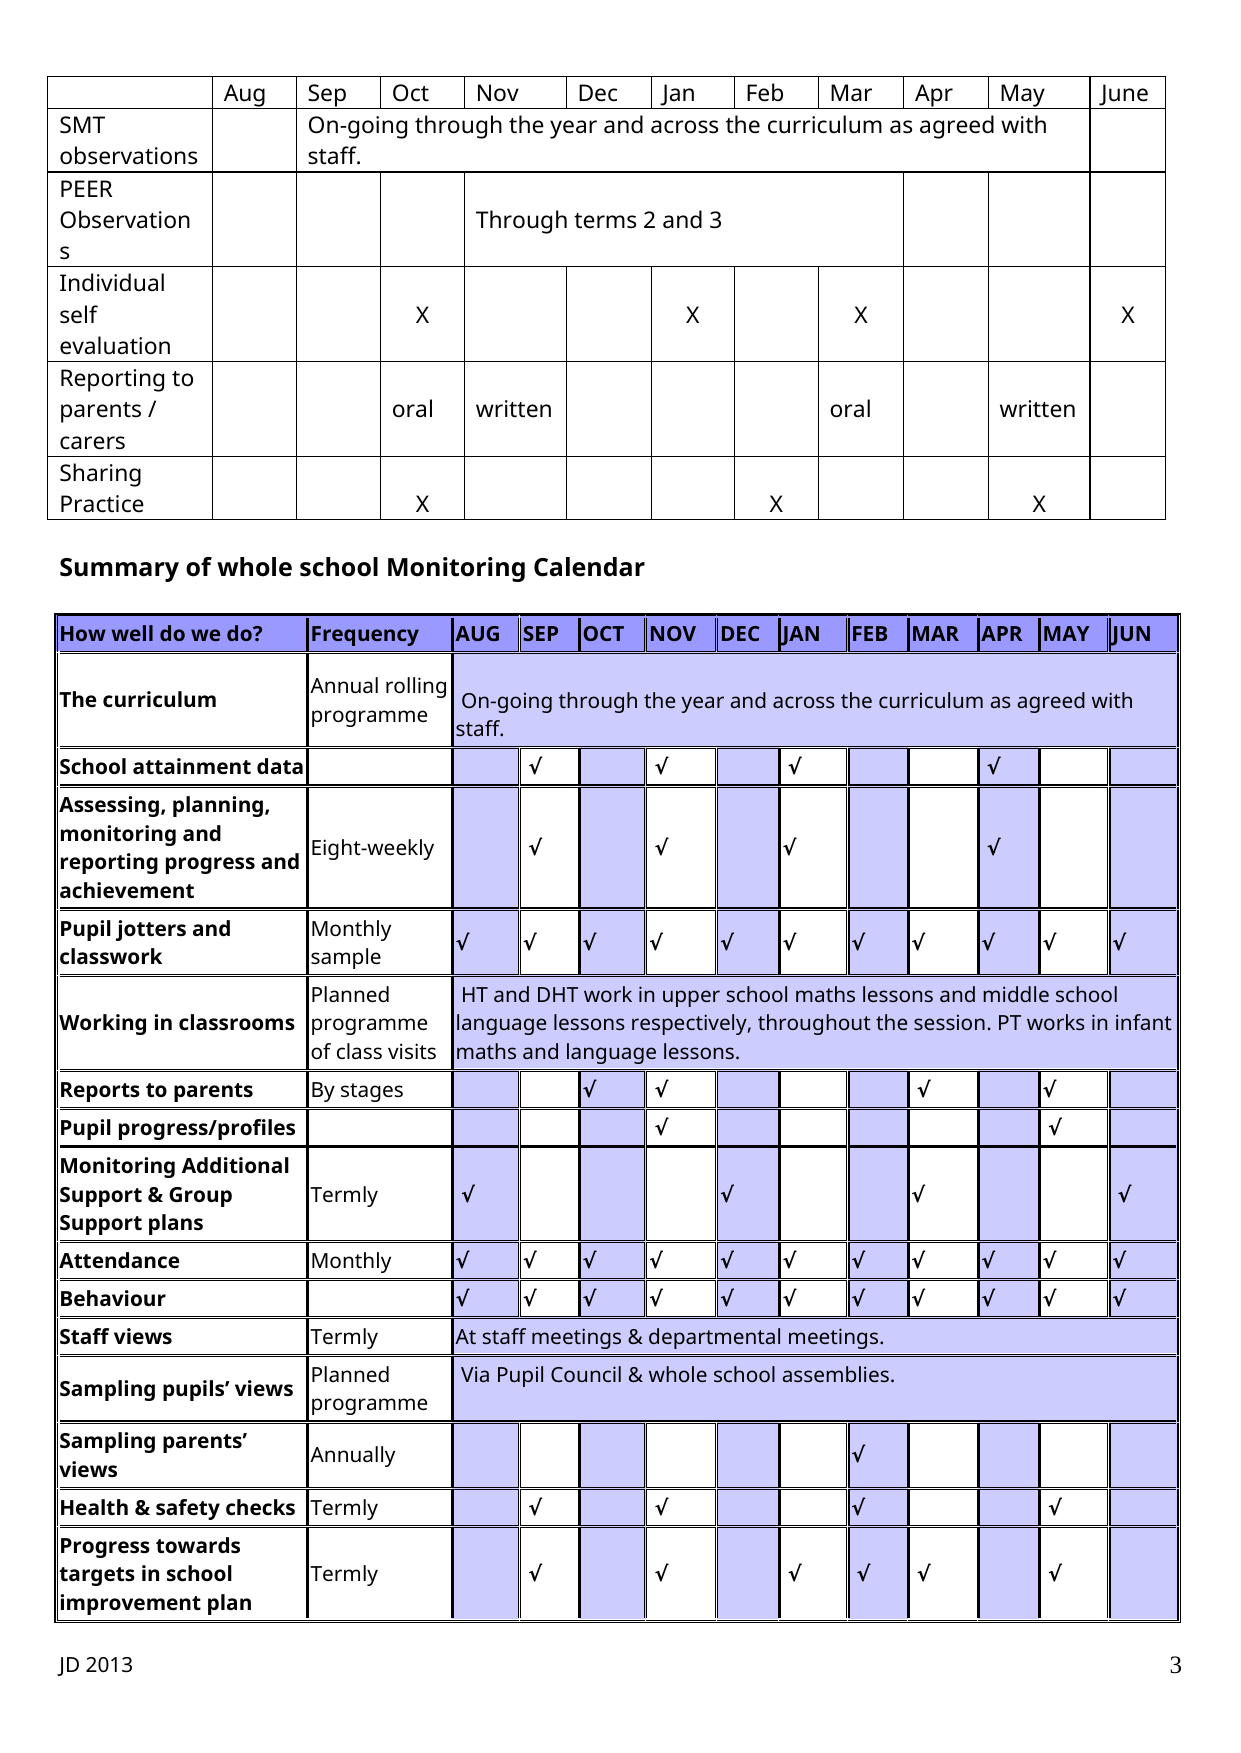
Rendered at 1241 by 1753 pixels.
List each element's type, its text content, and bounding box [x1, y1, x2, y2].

table_cell Termly [309, 1490, 451, 1525]
table_cell [978, 1528, 1039, 1619]
table_cell [1091, 457, 1165, 519]
table_cell [1041, 749, 1107, 784]
table_cell Progress towards targets in school improvement plan [56, 1525, 307, 1619]
table_cell [309, 1281, 451, 1316]
table_cell Termly [309, 1319, 451, 1353]
table_cell √ [781, 788, 846, 907]
table_cell √ [980, 1281, 1038, 1316]
table_cell [1041, 1424, 1107, 1486]
table_cell [718, 749, 778, 784]
table_cell √ [850, 1281, 907, 1316]
table_cell √ [1041, 1072, 1107, 1107]
table_cell At staff meetings & departmental meetings. [452, 1316, 1179, 1353]
table_cell [1111, 784, 1178, 907]
table_cell √ [647, 1243, 715, 1278]
table_cell [850, 749, 907, 784]
table_cell √ [521, 911, 578, 974]
table_cell [781, 1490, 846, 1525]
table_cell [850, 788, 907, 907]
table_cell [452, 1528, 519, 1619]
table_cell √ [1041, 911, 1107, 974]
table_cell [213, 267, 296, 361]
table_cell [910, 1110, 977, 1145]
table_cell [781, 1148, 846, 1240]
table_header Jan [652, 77, 734, 108]
table_header PR [978, 616, 1039, 651]
table_cell √ [646, 1528, 717, 1619]
table_cell [980, 1110, 1038, 1145]
table_cell HT and DHT work in upper school maths lessons and middle school language lessons respectively, throughout the session. PT works in infant maths and language lessons. [452, 974, 1179, 1068]
table_cell √ [1039, 1525, 1109, 1619]
table_cell [819, 457, 903, 519]
table_cell Pupil progress/profiles [56, 1107, 307, 1145]
table_cell √ [850, 911, 907, 974]
table_cell [910, 1490, 977, 1525]
table_cell [213, 109, 296, 171]
table_cell [581, 1424, 644, 1486]
table_cell X [652, 267, 734, 361]
table_cell [1111, 1420, 1178, 1486]
table_cell √ [848, 1528, 908, 1619]
table_cell X [1091, 267, 1165, 361]
table_cell √ [980, 1243, 1038, 1278]
table_cell On-going through the year and across the curriculum as agreed with staff. [452, 651, 1179, 746]
table_header DEC [717, 615, 779, 651]
text Summary of whole school Monitoring Calendar [59, 549, 1182, 584]
table_cell PEER Observations [48, 173, 212, 266]
table_cell Monthly [309, 1243, 451, 1278]
table_cell √ [521, 1490, 578, 1525]
table_cell [718, 1072, 778, 1107]
table_cell [213, 173, 296, 266]
table_cell Planned programme of class visits [309, 977, 451, 1068]
table_cell √ [647, 1490, 715, 1525]
table_cell [454, 1490, 518, 1525]
table_cell √ [647, 1072, 715, 1107]
table_cell √ [781, 1281, 846, 1316]
table_cell [989, 173, 1089, 266]
table_cell oral [819, 362, 903, 456]
table_cell √ [520, 1528, 579, 1619]
table_cell Sharing Practice [48, 457, 212, 519]
table_cell Termly [307, 1528, 452, 1619]
table_cell written [465, 362, 566, 456]
table_cell [381, 173, 464, 266]
table_cell [735, 267, 818, 361]
table_header MY [1039, 615, 1109, 651]
table_header Mar [819, 77, 903, 108]
table_cell On-going through the year and across the curriculum as agreed with staff. [297, 109, 1089, 171]
table_cell Eight-weekly [309, 788, 451, 907]
table_cell Working in classrooms [56, 974, 307, 1068]
table_cell X [381, 457, 464, 519]
table_cell [718, 788, 778, 907]
table_cell √ [910, 1072, 977, 1107]
table_cell [213, 457, 296, 519]
table_cell [567, 362, 651, 456]
table_cell [904, 457, 988, 519]
table_cell [309, 749, 451, 784]
table_cell [1091, 362, 1165, 456]
table_header MR [908, 615, 978, 651]
table_cell √ [910, 1281, 977, 1316]
table_cell [1091, 109, 1165, 171]
table_cell √ [1111, 907, 1178, 974]
table_cell Behaviour [56, 1278, 307, 1316]
table_cell [1109, 1525, 1179, 1619]
table_cell [910, 788, 977, 907]
table_cell [465, 457, 566, 519]
table_cell [850, 1110, 907, 1145]
table_cell √ [908, 1528, 978, 1619]
table_cell Attendance [56, 1240, 307, 1278]
table_cell [980, 1148, 1038, 1240]
table_cell [581, 1490, 644, 1525]
table_header Apr [904, 77, 988, 108]
table_header SEP [520, 616, 579, 651]
table_cell By stages [309, 1072, 451, 1107]
table_cell Health & safety checks [58, 1486, 306, 1525]
table_cell nnually [309, 1424, 451, 1486]
table_cell √ [647, 1110, 715, 1145]
table_cell [904, 362, 988, 456]
table_cell √ [581, 1281, 644, 1316]
table_cell X [819, 267, 903, 361]
table_cell oral [381, 362, 464, 456]
table_cell [717, 1528, 779, 1619]
table_cell [647, 1424, 715, 1486]
table_cell √ [454, 1281, 518, 1316]
table_cell Individual self evaluation [48, 267, 212, 361]
table_header JN [779, 615, 848, 651]
table_cell [1111, 1069, 1178, 1107]
table_cell Assessing, planning, monitoring and reporting progress and achievement [58, 784, 306, 907]
table_cell [454, 788, 518, 907]
table_header How well do we do? [58, 616, 307, 651]
table_cell √ [850, 1424, 907, 1486]
table_cell √ [910, 1148, 977, 1240]
table_cell Monitoring Additional Support & Group Support plans [58, 1145, 306, 1240]
table_cell √ [781, 1243, 846, 1278]
table_cell [581, 788, 644, 907]
table_cell √ [1041, 1281, 1107, 1316]
table_cell [454, 749, 518, 784]
table_cell √ [1109, 1278, 1179, 1316]
table_header Frequency [307, 616, 452, 651]
table_header May [989, 77, 1089, 108]
table_cell √ [647, 911, 715, 974]
table_cell [521, 1110, 578, 1145]
table_cell [297, 362, 380, 456]
table_cell [1041, 1148, 1107, 1240]
table_cell √ [980, 911, 1038, 974]
table_cell [718, 1424, 778, 1486]
table_cell √ [454, 1148, 518, 1240]
table_cell √ [521, 1243, 578, 1278]
table_cell [718, 1110, 778, 1145]
table_cell Via Pupil Council & whole school assemblies. [454, 1354, 1178, 1420]
table_cell √ [718, 1148, 778, 1240]
table_cell √ [1041, 1243, 1107, 1278]
table_cell √ [581, 1072, 644, 1107]
table_cell [652, 362, 734, 456]
table_cell [567, 457, 651, 519]
table_header [48, 77, 212, 108]
table_header Feb [735, 77, 818, 108]
table_cell √ [581, 911, 644, 974]
table_cell Reporting to parents / carers [48, 362, 212, 456]
table_cell √ [581, 1243, 644, 1278]
table_cell [735, 362, 818, 456]
table_cell √ [454, 911, 518, 974]
table_cell [904, 267, 988, 361]
table_cell X [989, 457, 1089, 519]
table_cell [581, 1110, 644, 1145]
table_cell Monthly sample [309, 911, 451, 974]
table_cell √ [781, 749, 846, 784]
table_cell [989, 267, 1089, 361]
table_cell Pupil jotters and classwork [58, 907, 306, 974]
table_cell [454, 1110, 518, 1145]
table_cell √ [1041, 1110, 1107, 1145]
table_cell √ [647, 788, 715, 907]
table_cell [910, 749, 977, 784]
table_cell [454, 1424, 518, 1486]
table_cell √ [779, 1525, 848, 1619]
table_cell [567, 267, 651, 361]
table_cell [1041, 788, 1107, 907]
table_cell [980, 1072, 1038, 1107]
table_cell X [735, 457, 818, 519]
table_cell [1091, 173, 1165, 266]
table_cell √ [718, 1243, 778, 1278]
table_cell [781, 1424, 846, 1486]
table_header NOV [646, 616, 717, 651]
table_cell Annual rolling programme [309, 654, 451, 746]
table_cell [980, 1490, 1038, 1525]
table_cell [213, 362, 296, 456]
table_cell [1109, 1107, 1179, 1145]
table_cell SMT observations [48, 109, 212, 171]
table_cell [647, 1148, 715, 1240]
table_cell The curriculum [56, 651, 307, 746]
table_cell [850, 1148, 907, 1240]
table_cell √ [1041, 1490, 1107, 1525]
table_cell [652, 457, 734, 519]
table_cell √ [647, 749, 715, 784]
table_cell √ [454, 1243, 518, 1278]
table_cell √ [1111, 1145, 1177, 1240]
table_cell [1111, 1486, 1178, 1525]
table_cell √ [718, 1281, 778, 1316]
table_cell [521, 1072, 578, 1107]
table_header Aug [213, 77, 296, 108]
table_cell [718, 1490, 778, 1525]
table_cell [465, 267, 566, 361]
table_header JUN [1109, 616, 1177, 651]
table_cell [910, 1424, 977, 1486]
table_cell Sampling pupils’ views [58, 1354, 306, 1420]
table_cell [781, 1072, 846, 1107]
table_cell √ [781, 911, 846, 974]
table_header Oct [381, 77, 464, 108]
table_cell [850, 1072, 907, 1107]
table_cell [781, 1110, 846, 1145]
table_header OCT [579, 616, 646, 651]
table_cell [521, 1424, 578, 1486]
table_cell √ [910, 911, 977, 974]
table_cell [297, 173, 380, 266]
table_cell [1109, 746, 1179, 784]
table_cell [581, 749, 644, 784]
table_cell Reports to parents [58, 1069, 306, 1107]
table_cell [454, 1072, 518, 1107]
table_cell [297, 457, 380, 519]
table_header FEB [848, 615, 908, 651]
table_cell Termly [309, 1148, 451, 1240]
table_cell Planned programme [309, 1357, 451, 1420]
table_cell [309, 1110, 451, 1145]
table_header Dec [567, 77, 651, 108]
table_cell X [381, 267, 464, 361]
table_cell Through terms 2 and 3 [465, 173, 903, 266]
table_cell √ [521, 749, 578, 784]
table_cell [904, 173, 988, 266]
table_cell [581, 1148, 644, 1240]
table_cell √ [850, 1243, 907, 1278]
table_cell √ [910, 1243, 977, 1278]
table_cell School attainment data [56, 746, 307, 784]
table_cell Sampling parents’ views [58, 1420, 306, 1486]
table_cell √ [521, 788, 578, 907]
table_cell [579, 1528, 646, 1619]
table_cell [521, 1148, 578, 1240]
table_cell written [989, 362, 1089, 456]
table_cell √ [850, 1490, 907, 1525]
table_header June [1091, 77, 1165, 108]
table_cell √ [718, 911, 778, 974]
table_cell √ [521, 1281, 578, 1316]
table_cell Staff views [56, 1316, 307, 1353]
table_cell √ [647, 1281, 715, 1316]
table_header UG [452, 616, 519, 651]
table_header Sep [297, 77, 380, 108]
table_cell [297, 267, 380, 361]
table_header Nov [465, 77, 566, 108]
table_cell [980, 1424, 1038, 1486]
table_cell √ [980, 788, 1038, 907]
table_cell √ [1109, 1240, 1179, 1278]
table_cell √ [980, 749, 1038, 784]
